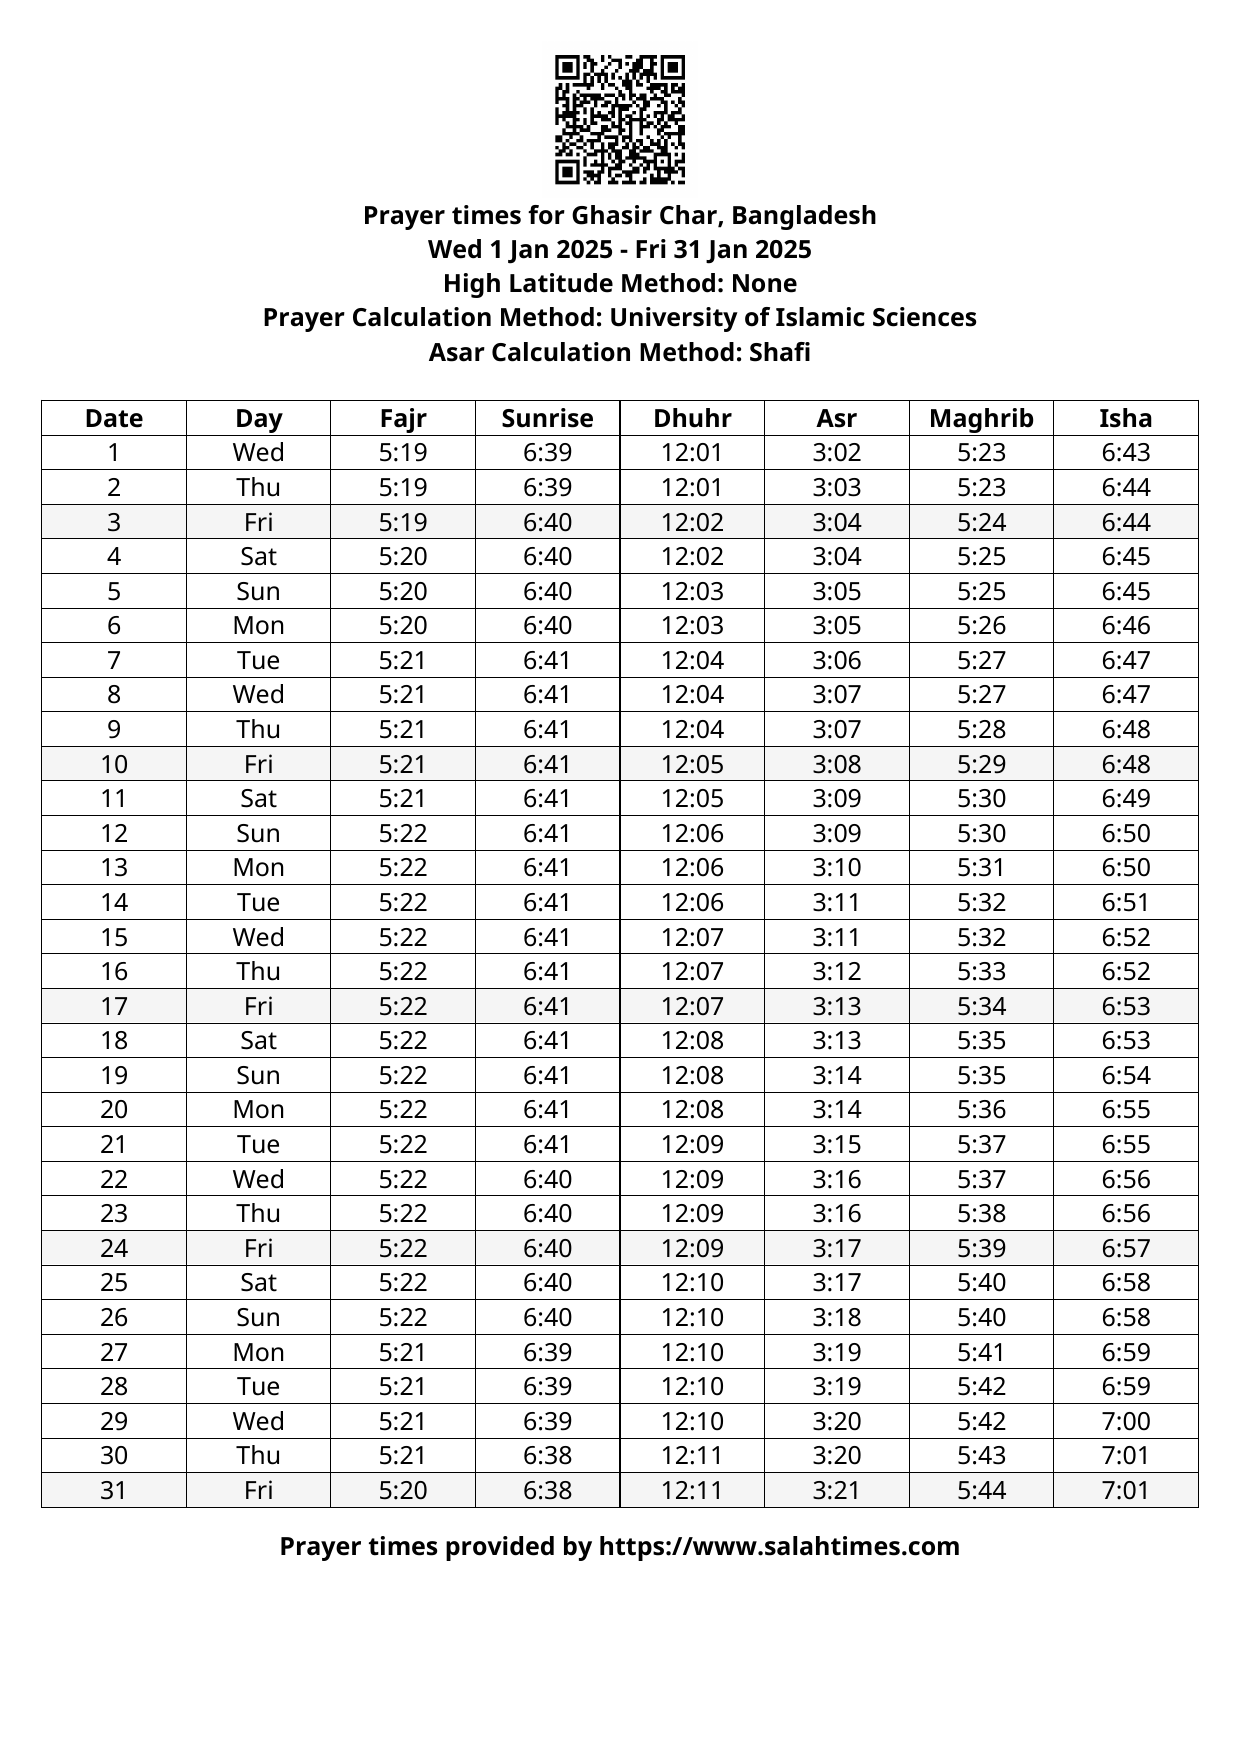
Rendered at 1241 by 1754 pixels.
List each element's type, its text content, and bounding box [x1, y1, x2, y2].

table_cell 27 [42, 1335, 186, 1368]
table_cell 12:07 [621, 989, 764, 1022]
table_cell 6:39 [476, 1404, 619, 1437]
table_cell Wed [187, 1404, 330, 1437]
table_cell 3:16 [765, 1162, 909, 1195]
table_cell 21 [42, 1127, 186, 1161]
table_cell 6:41 [476, 712, 619, 746]
table_cell 5:38 [910, 1196, 1053, 1230]
table_cell Tue [187, 1369, 330, 1403]
table_cell Thu [187, 470, 330, 504]
table_header Day [187, 401, 330, 434]
table_cell 5:20 [331, 574, 475, 607]
table_cell 12:03 [621, 574, 764, 607]
table_cell 10 [42, 747, 186, 780]
table_cell 12:09 [621, 1231, 764, 1264]
table_cell 5:21 [331, 781, 475, 815]
table_cell 6:40 [476, 1162, 619, 1195]
table_cell Tue [187, 885, 330, 919]
text Prayer Calculation Method: University of Islamic Sciences [42, 300, 1198, 334]
text Wed 1 Jan 2025 - Fri 31 Jan 2025 [42, 232, 1198, 266]
table_cell 5:22 [331, 989, 475, 1022]
table_cell 12:07 [621, 920, 764, 953]
table_cell 6:50 [1054, 816, 1198, 849]
table_cell 5:21 [331, 712, 475, 746]
table_cell 5:39 [910, 1231, 1053, 1264]
table_cell 6:45 [1054, 574, 1198, 607]
table_cell 12:05 [621, 781, 764, 815]
table_cell 5:20 [331, 1473, 475, 1507]
table_cell 12:11 [621, 1473, 764, 1507]
table_cell Sat [187, 539, 330, 573]
table_cell 5:22 [331, 1266, 475, 1299]
table_cell 5:35 [910, 1058, 1053, 1092]
table_cell 12:10 [621, 1404, 764, 1437]
table_cell 31 [42, 1473, 186, 1507]
table_cell 20 [42, 1093, 186, 1126]
table_cell 19 [42, 1058, 186, 1092]
table_cell 9 [42, 712, 186, 746]
table_cell 5:33 [910, 954, 1053, 988]
table_cell Fri [187, 505, 330, 538]
table_cell 12:04 [621, 643, 764, 677]
table_cell 6:41 [476, 920, 619, 953]
table_cell 6:58 [1054, 1300, 1198, 1334]
table_cell 6 [42, 609, 186, 642]
table_cell 6:53 [1054, 989, 1198, 1022]
table_cell 6:52 [1054, 920, 1198, 953]
table_cell 12:08 [621, 1058, 764, 1092]
table_cell 28 [42, 1369, 186, 1403]
table_cell Fri [187, 1473, 330, 1507]
table_cell 5:22 [331, 1300, 475, 1334]
table_cell 23 [42, 1196, 186, 1230]
table_cell 6:41 [476, 1093, 619, 1126]
table_cell 5:22 [331, 851, 475, 884]
table_cell 5:31 [910, 851, 1053, 884]
table_cell 5:34 [910, 989, 1053, 1022]
table_cell 5:22 [331, 954, 475, 988]
table_cell 6:40 [476, 1196, 619, 1230]
table_cell 5:21 [331, 747, 475, 780]
table_cell 5:21 [331, 1369, 475, 1403]
table_cell 26 [42, 1300, 186, 1334]
table_cell 6:57 [1054, 1231, 1198, 1264]
table_cell 6:44 [1054, 470, 1198, 504]
table_cell 6:46 [1054, 609, 1198, 642]
table_cell 7:00 [1054, 1404, 1198, 1437]
table_cell 11 [42, 781, 186, 815]
table_cell 6:54 [1054, 1058, 1198, 1092]
table_cell 6:41 [476, 816, 619, 849]
table_cell 6:39 [476, 470, 619, 504]
table_cell 5:23 [910, 436, 1053, 469]
table_cell 6:41 [476, 643, 619, 677]
table_cell 6:48 [1054, 712, 1198, 746]
table_cell 3:15 [765, 1127, 909, 1161]
text Prayer times provided by https://www.salahtimes.com [42, 1528, 1198, 1563]
table_cell 6:41 [476, 989, 619, 1022]
table_cell Sun [187, 1058, 330, 1092]
table_cell 12:01 [621, 436, 764, 469]
table_cell 12:03 [621, 609, 764, 642]
table_cell 3:09 [765, 816, 909, 849]
table_header Sunrise [476, 401, 619, 434]
table_cell 3:07 [765, 678, 909, 711]
table_cell 5:23 [910, 470, 1053, 504]
table_cell 5:22 [331, 920, 475, 953]
table_cell Thu [187, 712, 330, 746]
table_cell 30 [42, 1439, 186, 1472]
table_cell Wed [187, 920, 330, 953]
table_cell 5:21 [331, 1404, 475, 1437]
table_cell Thu [187, 1439, 330, 1472]
table_cell 6:55 [1054, 1093, 1198, 1126]
table_cell 6:40 [476, 539, 619, 573]
table_cell 6:40 [476, 1231, 619, 1264]
table_cell 6:49 [1054, 781, 1198, 815]
table_cell 5:22 [331, 1127, 475, 1161]
table_cell 6:44 [1054, 505, 1198, 538]
table_cell 1 [42, 436, 186, 469]
table_cell 6:41 [476, 678, 619, 711]
table_cell 6:48 [1054, 747, 1198, 780]
table_cell 12:01 [621, 470, 764, 504]
table_cell 5:22 [331, 816, 475, 849]
table_cell 3:14 [765, 1093, 909, 1126]
table_cell 6:39 [476, 1335, 619, 1368]
table_header Fajr [331, 401, 475, 434]
table_cell 5:22 [331, 1231, 475, 1264]
table_cell 5:21 [331, 643, 475, 677]
table_cell Mon [187, 1093, 330, 1126]
table_cell 5:30 [910, 816, 1053, 849]
table_cell 3:21 [765, 1473, 909, 1507]
table_cell Thu [187, 1196, 330, 1230]
table_cell 3:04 [765, 539, 909, 573]
table_cell 7:01 [1054, 1473, 1198, 1507]
table_cell 3:20 [765, 1439, 909, 1472]
table_cell 14 [42, 885, 186, 919]
table_cell 12:04 [621, 678, 764, 711]
table_cell 3:05 [765, 609, 909, 642]
table_cell 12:07 [621, 954, 764, 988]
table_cell 6:43 [1054, 436, 1198, 469]
table_cell 5:32 [910, 920, 1053, 953]
table_cell 3:03 [765, 470, 909, 504]
table_cell 25 [42, 1266, 186, 1299]
table_cell 24 [42, 1231, 186, 1264]
table_cell 5:22 [331, 1162, 475, 1195]
table_cell 3:08 [765, 747, 909, 780]
table_cell 6:40 [476, 574, 619, 607]
table_cell 29 [42, 1404, 186, 1437]
table_cell 5:32 [910, 885, 1053, 919]
table_cell 5:41 [910, 1335, 1053, 1368]
table_cell 6:40 [476, 609, 619, 642]
table_cell 6:39 [476, 1369, 619, 1403]
table_cell 3:07 [765, 712, 909, 746]
text Prayer times for Ghasir Char, Bangladesh [42, 198, 1198, 232]
table_cell 6:45 [1054, 539, 1198, 573]
table_cell 5:40 [910, 1266, 1053, 1299]
table_cell 12:04 [621, 712, 764, 746]
table_cell Tue [187, 1127, 330, 1161]
table_cell 5:19 [331, 505, 475, 538]
table_cell 5:25 [910, 539, 1053, 573]
table_cell 3:13 [765, 989, 909, 1022]
table_cell 6:59 [1054, 1335, 1198, 1368]
table_cell 5:27 [910, 643, 1053, 677]
table_cell 6:59 [1054, 1369, 1198, 1403]
table_cell 3:11 [765, 885, 909, 919]
table_cell 5:29 [910, 747, 1053, 780]
table_cell 5:21 [331, 678, 475, 711]
table_cell 6:41 [476, 954, 619, 988]
table_cell 12:10 [621, 1335, 764, 1368]
table_cell 4 [42, 539, 186, 573]
table_cell 12:05 [621, 747, 764, 780]
table_cell 3:17 [765, 1266, 909, 1299]
table_header Asr [765, 401, 909, 434]
table_cell 5 [42, 574, 186, 607]
table_cell 12:02 [621, 505, 764, 538]
table_cell 5:27 [910, 678, 1053, 711]
table_cell 5:30 [910, 781, 1053, 815]
table_cell 12:10 [621, 1369, 764, 1403]
table_cell Mon [187, 609, 330, 642]
table_cell 2 [42, 470, 186, 504]
table_cell 6:47 [1054, 678, 1198, 711]
table_cell 6:40 [476, 1300, 619, 1334]
table_cell Sat [187, 1266, 330, 1299]
table_cell 5:36 [910, 1093, 1053, 1126]
table_cell 3:20 [765, 1404, 909, 1437]
table_cell 3:19 [765, 1335, 909, 1368]
table_cell 3:10 [765, 851, 909, 884]
table_cell 6:40 [476, 505, 619, 538]
table_cell 3:12 [765, 954, 909, 988]
table_cell 6:56 [1054, 1162, 1198, 1195]
table_cell 5:19 [331, 436, 475, 469]
table_cell 6:40 [476, 1266, 619, 1299]
table_cell 3:09 [765, 781, 909, 815]
table_cell 6:41 [476, 1058, 619, 1092]
table_cell 15 [42, 920, 186, 953]
table_cell 12:06 [621, 816, 764, 849]
table_cell 5:22 [331, 885, 475, 919]
table_cell 5:40 [910, 1300, 1053, 1334]
table_cell 12:09 [621, 1162, 764, 1195]
table_cell 17 [42, 989, 186, 1022]
table_cell Fri [187, 1231, 330, 1264]
table_cell 5:20 [331, 609, 475, 642]
table_cell 6:38 [476, 1473, 619, 1507]
table_cell 7:01 [1054, 1439, 1198, 1472]
table_cell 12:10 [621, 1300, 764, 1334]
table_cell Tue [187, 643, 330, 677]
table_cell 12:08 [621, 1093, 764, 1126]
table_cell 5:26 [910, 609, 1053, 642]
table_cell Sun [187, 816, 330, 849]
table_cell 6:41 [476, 747, 619, 780]
table_cell 6:41 [476, 781, 619, 815]
text Asar Calculation Method: Shafi [42, 334, 1198, 368]
picture [542, 41, 699, 198]
table_cell Mon [187, 851, 330, 884]
table_cell 3:13 [765, 1024, 909, 1057]
table_cell 16 [42, 954, 186, 988]
table_cell 5:25 [910, 574, 1053, 607]
table_cell 6:38 [476, 1439, 619, 1472]
table_cell Sun [187, 1300, 330, 1334]
table_cell 5:35 [910, 1024, 1053, 1057]
table_cell 6:53 [1054, 1024, 1198, 1057]
table_cell 6:51 [1054, 885, 1198, 919]
table_cell 5:19 [331, 470, 475, 504]
table_cell Thu [187, 954, 330, 988]
table_cell 5:24 [910, 505, 1053, 538]
table_cell 6:41 [476, 885, 619, 919]
table_cell 12:02 [621, 539, 764, 573]
table_cell Wed [187, 678, 330, 711]
table_cell Sat [187, 781, 330, 815]
table_cell 3:17 [765, 1231, 909, 1264]
table_cell 22 [42, 1162, 186, 1195]
table_header Dhuhr [621, 401, 764, 434]
table_cell 5:42 [910, 1369, 1053, 1403]
table_cell 12:09 [621, 1196, 764, 1230]
table_cell Fri [187, 747, 330, 780]
table_cell 6:55 [1054, 1127, 1198, 1161]
table_cell 3 [42, 505, 186, 538]
table_cell 12 [42, 816, 186, 849]
table_cell 3:18 [765, 1300, 909, 1334]
table_cell 5:43 [910, 1439, 1053, 1472]
table_cell Sun [187, 574, 330, 607]
table_cell Mon [187, 1335, 330, 1368]
table_cell 12:06 [621, 851, 764, 884]
table_cell 6:47 [1054, 643, 1198, 677]
table_header Isha [1054, 401, 1198, 434]
table_cell Sat [187, 1024, 330, 1057]
table_cell 5:22 [331, 1058, 475, 1092]
table_cell 12:06 [621, 885, 764, 919]
table_cell 6:50 [1054, 851, 1198, 884]
table_cell 3:11 [765, 920, 909, 953]
table_cell Fri [187, 989, 330, 1022]
table_cell 3:04 [765, 505, 909, 538]
table_cell 5:22 [331, 1196, 475, 1230]
table_cell 5:42 [910, 1404, 1053, 1437]
table_cell 12:09 [621, 1127, 764, 1161]
table_cell 6:39 [476, 436, 619, 469]
table_cell 5:22 [331, 1024, 475, 1057]
table_cell 3:06 [765, 643, 909, 677]
table_cell 5:37 [910, 1162, 1053, 1195]
table_cell 13 [42, 851, 186, 884]
table_cell 3:16 [765, 1196, 909, 1230]
table_cell 3:19 [765, 1369, 909, 1403]
table_cell 5:28 [910, 712, 1053, 746]
table_cell 3:02 [765, 436, 909, 469]
table_cell Wed [187, 436, 330, 469]
table_cell 6:41 [476, 851, 619, 884]
table_cell 6:58 [1054, 1266, 1198, 1299]
table_cell 8 [42, 678, 186, 711]
table_cell 5:21 [331, 1439, 475, 1472]
table_cell 18 [42, 1024, 186, 1057]
table_cell 6:56 [1054, 1196, 1198, 1230]
table_header Date [42, 401, 186, 434]
table_header Maghrib [910, 401, 1053, 434]
table_cell 3:14 [765, 1058, 909, 1092]
table_cell 5:21 [331, 1335, 475, 1368]
table_cell 12:11 [621, 1439, 764, 1472]
table_cell 5:37 [910, 1127, 1053, 1161]
table_cell 5:22 [331, 1093, 475, 1126]
text High Latitude Method: None [42, 266, 1198, 300]
table_cell 5:44 [910, 1473, 1053, 1507]
table_cell 6:41 [476, 1127, 619, 1161]
table_cell 3:05 [765, 574, 909, 607]
table_cell 6:41 [476, 1024, 619, 1057]
table_cell 12:10 [621, 1266, 764, 1299]
table_cell Wed [187, 1162, 330, 1195]
table_cell 6:52 [1054, 954, 1198, 988]
table_cell 5:20 [331, 539, 475, 573]
table_cell 12:08 [621, 1024, 764, 1057]
table_cell 7 [42, 643, 186, 677]
